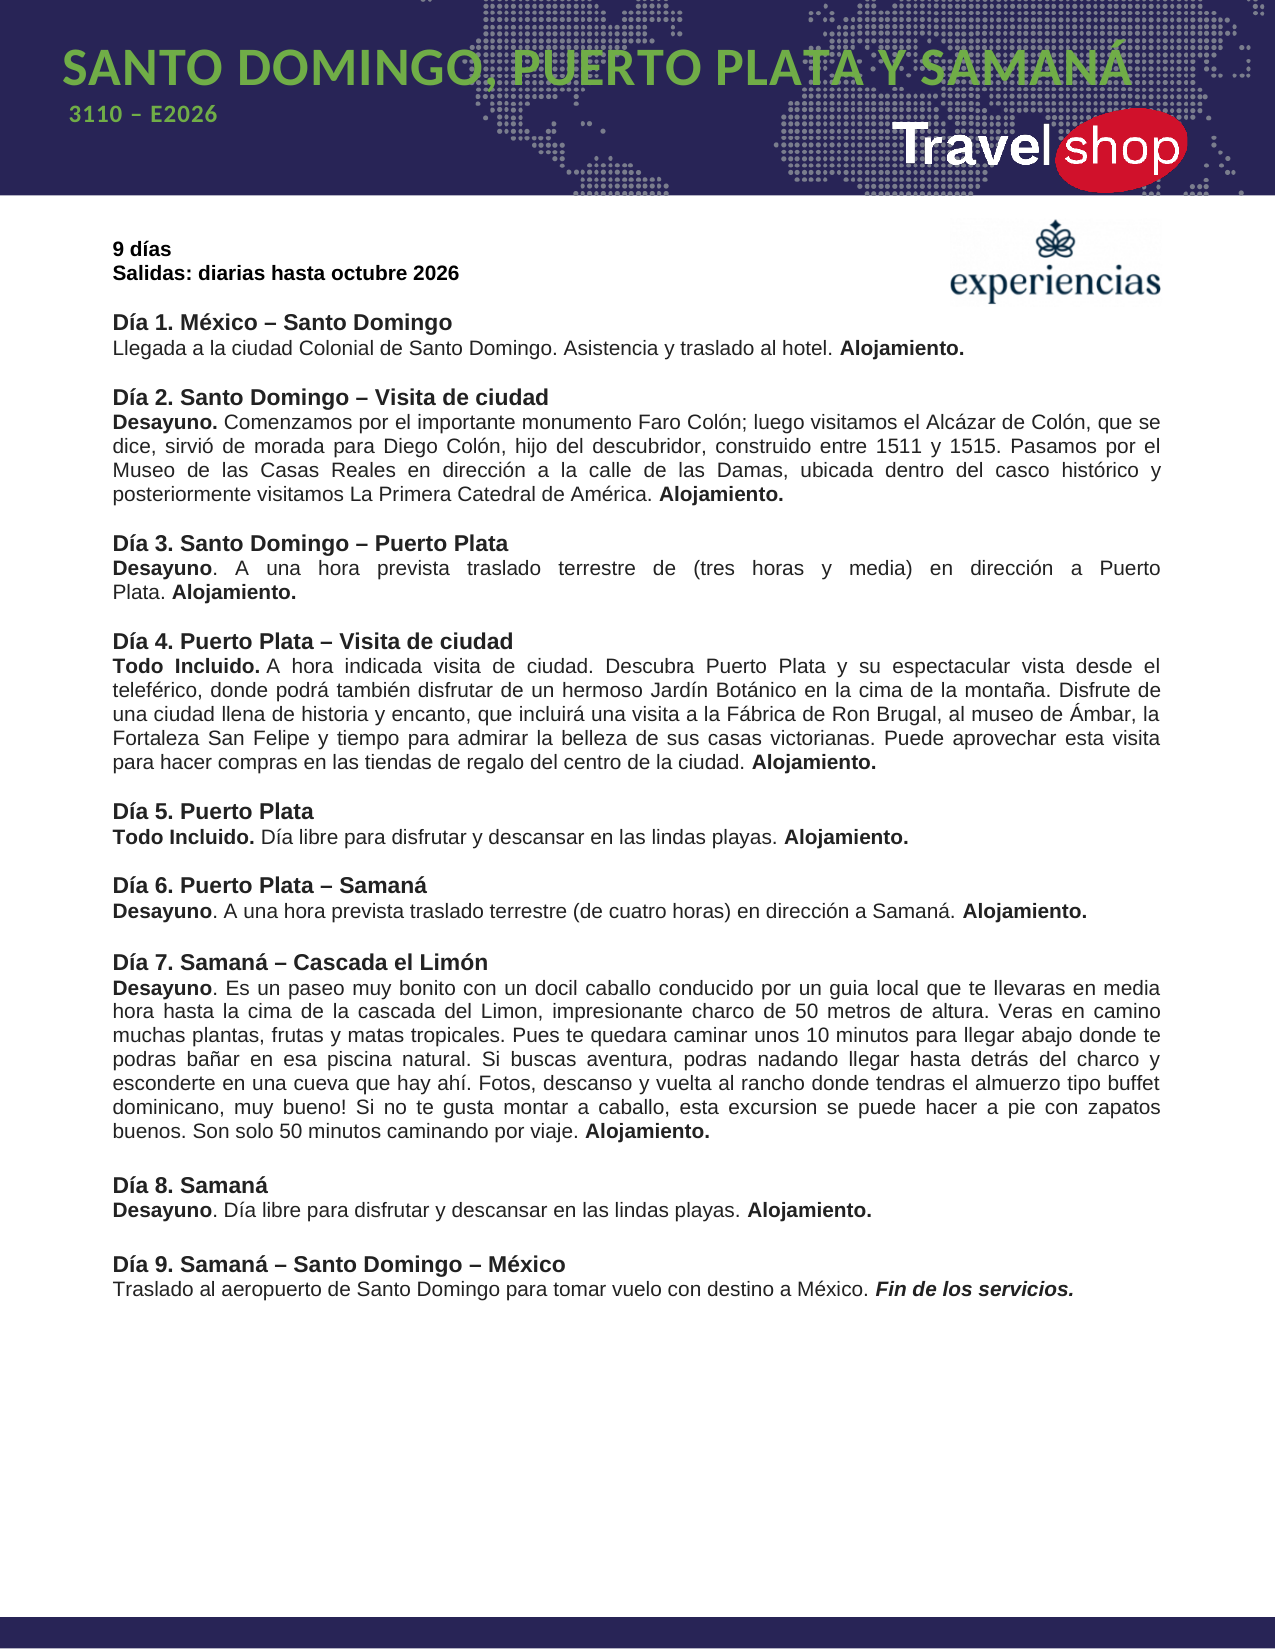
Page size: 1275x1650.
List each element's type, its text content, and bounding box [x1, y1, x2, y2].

text Desayuno. A una hora prevista traslado terrestre de (tres horas y media) en dirección a Puerto Plata. Alojamiento. [112, 556, 1162, 604]
text Día 2. Santo Domingo – Visita de ciudad [112, 384, 1162, 410]
text Día 9. Samaná – Santo Domingo – México [112, 1251, 1162, 1277]
text Desayuno. Es un paseo muy bonito con un docil caballo conducido por un guia local que te llevaras en media hora hasta la cima de la cascada del Limon, impresionante charco de 50 metros de altura. Veras en camino muchas plantas, frutas y matas tropicales. Pues te quedara caminar unos 10 minutos para llegar abajo donde te podras bañar en esa piscina natural. Si buscas aventura, podras nadando llegar hasta detrás del charco y esconderte en una cueva que hay ahí. Fotos, descanso y vuelta al rancho donde tendras el almuerzo tipo buffet dominicano, muy bueno! Si no te gusta montar a caballo, esta excursion se puede hacer a pie con zapatos buenos. Son solo 50 minutos caminando por viaje. Alojamiento. [112, 975, 1162, 1143]
picture [892, 108, 1188, 193]
text Día 3. Santo Domingo – Puerto Plata [112, 530, 1162, 556]
text 9 días [112, 236, 949, 260]
text Traslado al aeropuerto de Santo Domingo para tomar vuelo con destino a México. Fin de los servicios. [112, 1277, 1162, 1301]
text Salidas: diarias hasta octubre 2026 [112, 260, 949, 284]
text Día 6. Puerto Plata – Samaná [112, 872, 1162, 899]
text Día 8. Samaná [112, 1172, 1162, 1198]
text Día 7. Samaná – Cascada el Limón [112, 949, 1162, 975]
text Día 1. México – Santo Domingo [112, 309, 1162, 336]
text Desayuno. A una hora prevista traslado terrestre (de cuatro horas) en dirección a Samaná. Alojamiento. [112, 899, 1162, 923]
text Todo Incluido. A hora indicada visita de ciudad. Descubra Puerto Plata y su espectacular vista desde el teleférico, donde podrá también disfrutar de un hermoso Jardín Botánico en la cima de la montaña. Disfrute de una ciudad llena de historia y encanto, que incluirá una visita a la Fábrica de Ron Brugal, al museo de Ámbar, la Fortaleza San Felipe y tiempo para admirar la belleza de sus casas victorianas. Puede aprovechar esta visita para hacer compras en las tiendas de regalo del centro de la ciudad. Alojamiento. [112, 654, 1162, 774]
picture [949, 214, 1163, 309]
text Día 5. Puerto Plata [112, 798, 1162, 824]
text Día 4. Puerto Plata – Visita de ciudad [112, 628, 1162, 654]
text Desayuno. Comenzamos por el importante monumento Faro Colón; luego visitamos el Alcázar de Colón, que se dice, sirvió de morada para Diego Colón, hijo del descubridor, construido entre 1511 y 1515. Pasamos por el Museo de las Casas Reales en dirección a la calle de las Damas, ubicada dentro del casco histórico y posteriormente visitamos La Primera Catedral de América. Alojamiento. [112, 410, 1162, 506]
text Desayuno. Día libre para disfrutar y descansar en las lindas playas. Alojamiento. [112, 1198, 1162, 1222]
text Llegada a la ciudad Colonial de Santo Domingo. Asistencia y traslado al hotel. Alojamiento. [112, 336, 1162, 360]
text Todo Incluido. Día libre para disfrutar y descansar en las lindas playas. Alojamiento. [112, 824, 1162, 848]
